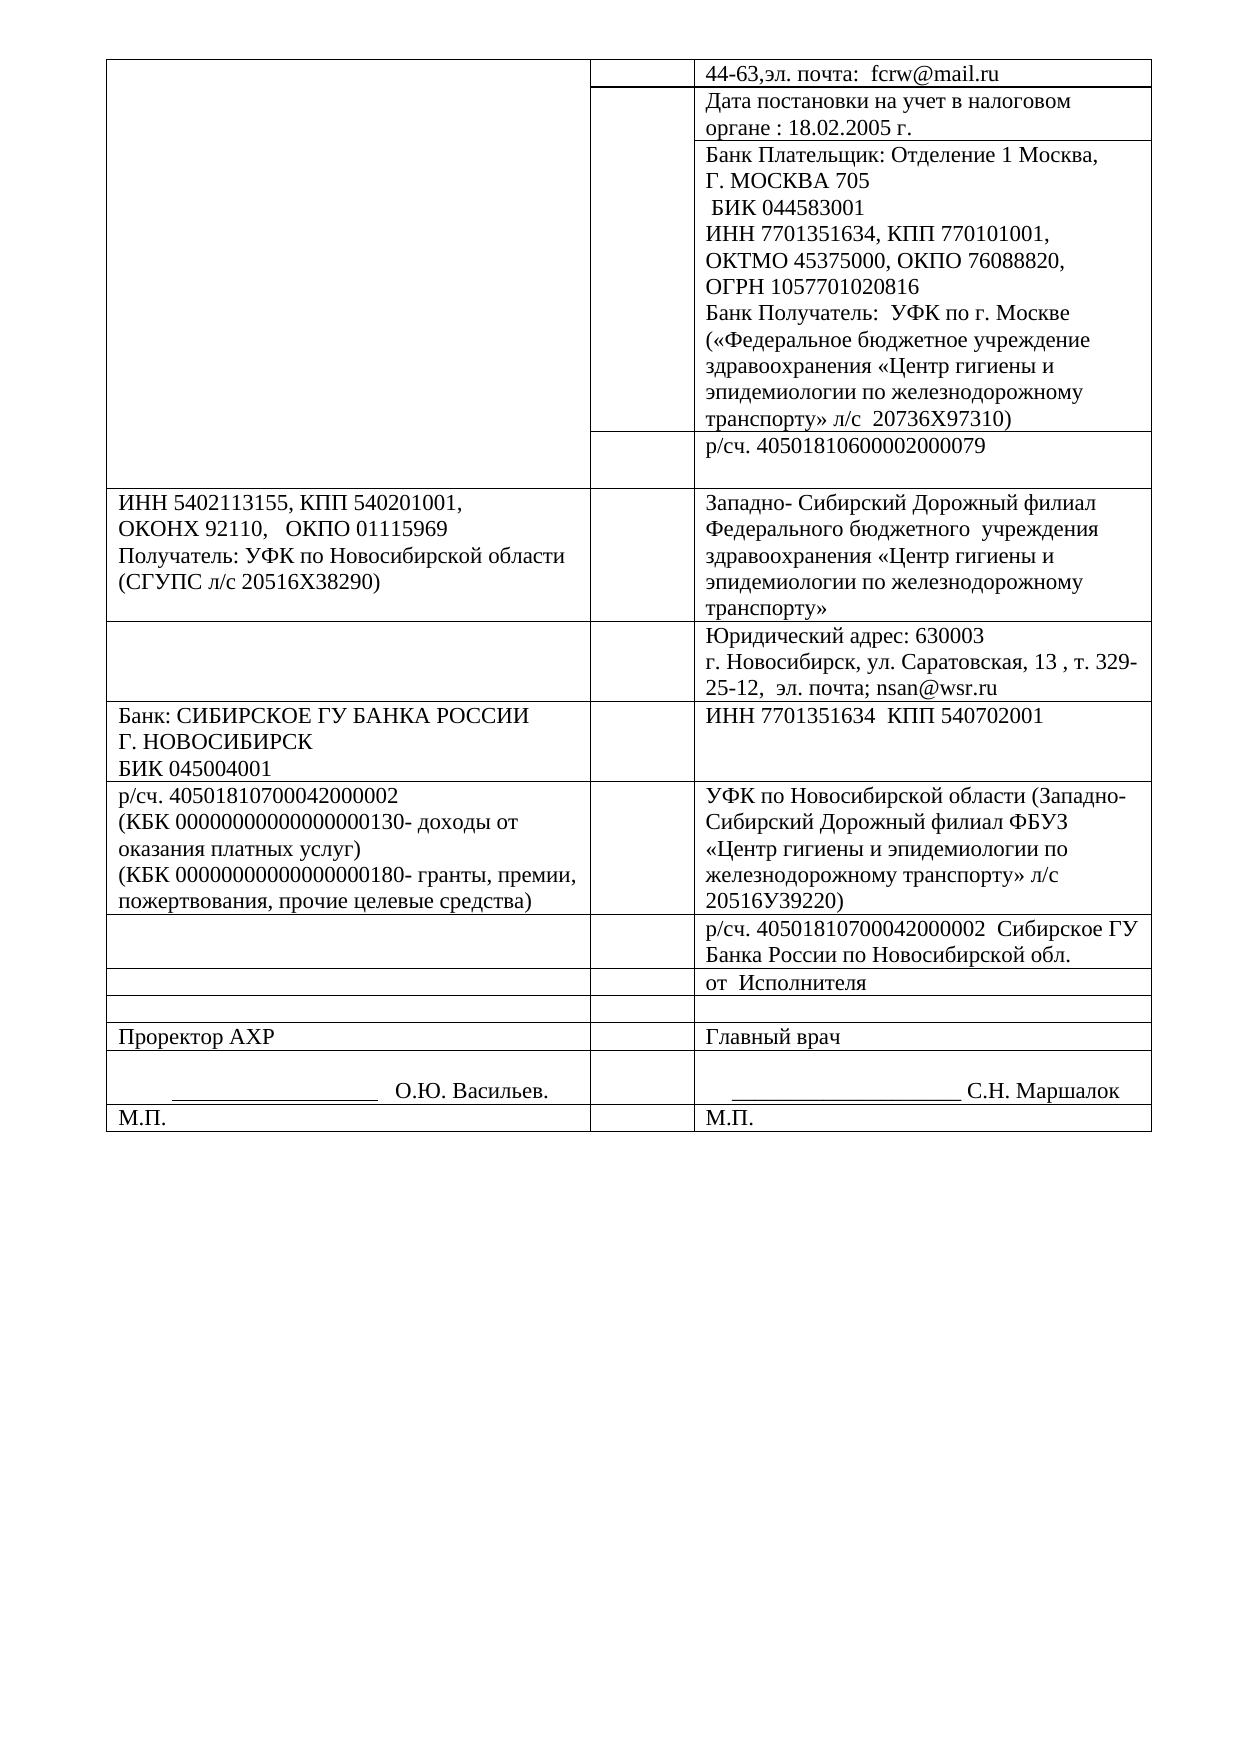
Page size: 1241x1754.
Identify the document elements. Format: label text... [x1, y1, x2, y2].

table_cell Банк: СИБИРСКОЕ ГУ БАНКА РОССИИ Г. НОВОСИБИРСК БИК 045004001 [107, 702, 590, 781]
table_cell [591, 1105, 694, 1131]
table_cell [695, 60, 1151, 86]
table_cell [695, 996, 1151, 1022]
table_cell [107, 915, 590, 967]
table_cell [107, 969, 590, 995]
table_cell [107, 60, 590, 488]
table_cell Банк Плательщик: Отделение 1 Москва, Г. МОСКВА 705 БИК 044583001 ИНН 7701351634, КПП 770101001, ОКТМО 45375000, ОКПО 76088820, ОГРН 1057701020816 Банк Получатель: УФК по г. Москве («Федеральное бюджетное учреждение здравоохранения «Центр гигиены и эпидемиологии по железнодорожному транспорту» л/с 20736X97310) [695, 141, 1151, 431]
table_cell М.П. [107, 1105, 590, 1131]
table_cell [591, 88, 694, 431]
table_cell [591, 1023, 694, 1050]
table_cell [591, 432, 694, 488]
table_cell р/сч. 40501810700042000002 (КБК 00000000000000000130- доходы от оказания платных услуг) (КБК 00000000000000000180- гранты, премии, пожертвования, прочие целевые средства) [107, 782, 590, 914]
table_cell Западно- Сибирский Дорожный филиал Федерального бюджетного учреждения здравоохранения «Центр гигиены и эпидемиологии по железнодорожному транспорту» [695, 489, 1151, 621]
table_cell Проректор АХР [107, 1023, 590, 1050]
table_cell [591, 782, 694, 914]
table_cell от Исполнителя [695, 969, 1151, 995]
table_cell р/сч. 40501810600002000079 [695, 432, 1151, 488]
table_cell ИНН 5402113155, КПП 540201001, ОКОНХ 92110, ОКПО 01115969 Получатель: УФК по Новосибирской области (СГУПС л/с 20516Х38290) [107, 489, 590, 621]
table_cell ____________________ С.Н. Маршалок [695, 1051, 1151, 1103]
table_cell [591, 1051, 694, 1103]
table_cell [591, 489, 694, 621]
table_cell [591, 996, 694, 1022]
table_cell ИНН 7701351634 КПП 540702001 [695, 702, 1151, 781]
table_cell [107, 622, 590, 701]
table_cell [591, 60, 694, 86]
table_cell О.Ю. Васильев. [107, 1051, 590, 1103]
table_cell УФК по Новосибирской области (Западно- Сибирский Дорожный филиал ФБУЗ «Центр гигиены и эпидемиологии по железнодорожному транспорту» л/с 20516У39220) [695, 782, 1151, 914]
table_cell [591, 915, 694, 967]
table_cell Дата постановки на учет в налоговом органе : 18.02.2005 г. [695, 88, 1151, 140]
table_cell [591, 702, 694, 781]
table_cell р/сч. 40501810700042000002 Сибирское ГУ Банка России по Новосибирской обл. [695, 915, 1151, 967]
table_cell Юридический адрес: 630003 г. Новосибирск, ул. Саратовская, 13 , т. 329-25-12, эл. почта; nsan@wsr.ru [695, 622, 1151, 701]
table_cell М.П. [695, 1105, 1151, 1131]
table_cell Главный врач [695, 1023, 1151, 1050]
table_cell [591, 622, 694, 701]
table_cell [107, 996, 590, 1022]
table_cell [591, 969, 694, 995]
